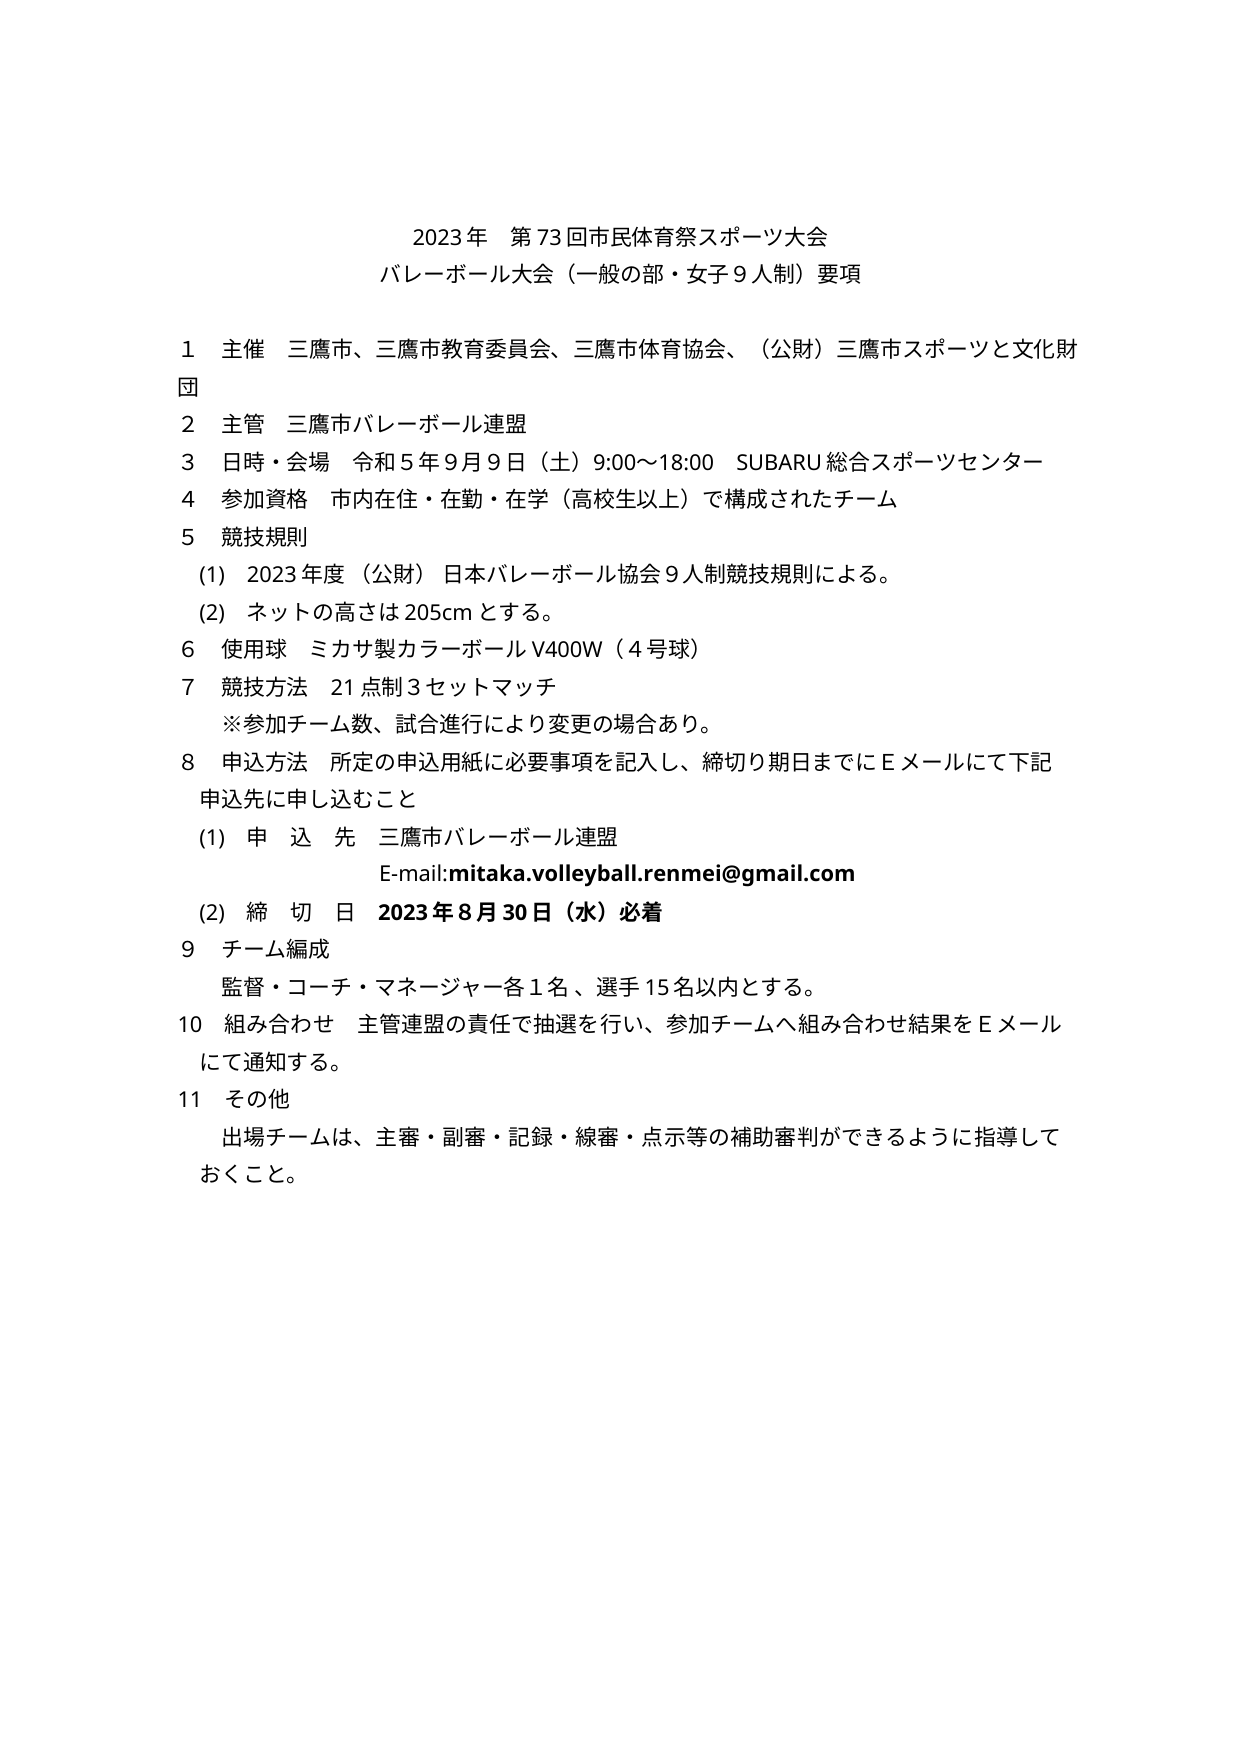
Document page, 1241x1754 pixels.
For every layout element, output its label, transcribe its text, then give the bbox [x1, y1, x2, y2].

text １ 主催 三鷹市、三鷹市教育委員会、三鷹市体育協会、（公財）三鷹市スポーツと文化財団 [177, 329, 1078, 404]
text 2023年 第73回市民体育祭スポーツ大会 [177, 217, 1063, 254]
text バレーボール大会（一般の部・女子９人制）要項 [177, 254, 1063, 292]
text ７ 競技方法 21点制３セットマッチ [177, 667, 1063, 704]
text (1) 2023年度 （公財） 日本バレーボール協会９人制競技規則による。 [177, 554, 1063, 592]
text (2) ネットの高さは205cmとする。 [177, 592, 1063, 629]
text ９ チーム編成 [177, 929, 1063, 967]
text 11 その他 [177, 1079, 1063, 1117]
text (2) 締 切 日 2023年８月30日（水）必着 [199, 892, 1063, 929]
text ６ 使用球 ミカサ製カラーボールV400W（４号球） [177, 629, 1063, 667]
text ５ 競技規則 [177, 517, 1063, 554]
text ４ 参加資格 市内在住・在勤・在学（高校生以上）で構成されたチーム [177, 479, 1063, 517]
text ３ 日時・会場 令和５年９月９日（土）9:00～18:00 SUBARU総合スポーツセンター [177, 442, 1063, 479]
text E-mail:mitaka.volleyball.renmei@gmail.com [199, 854, 1063, 892]
text 申込先に申し込むこと [199, 779, 1063, 817]
text ８ 申込方法 所定の申込用紙に必要事項を記入し、締切り期日までにＥメールにて下記 [177, 742, 1063, 779]
text 出場チームは、主審・副審・記録・線審・点示等の補助審判ができるように指導しておくこと。 [199, 1117, 1063, 1192]
text ※参加チーム数、試合進行により変更の場合あり。 [177, 704, 1063, 742]
text (1) 申 込 先 三鷹市バレーボール連盟 [199, 817, 1063, 854]
text 10 組み合わせ 主管連盟の責任で抽選を行い、参加チームへ組み合わせ結果をＥメールにて通知する。 [177, 1004, 1063, 1079]
text ２ 主管 三鷹市バレーボール連盟 [177, 404, 1063, 442]
text 監督・コーチ・マネージャー各１名 、選手15名以内とする。 [177, 967, 1063, 1004]
